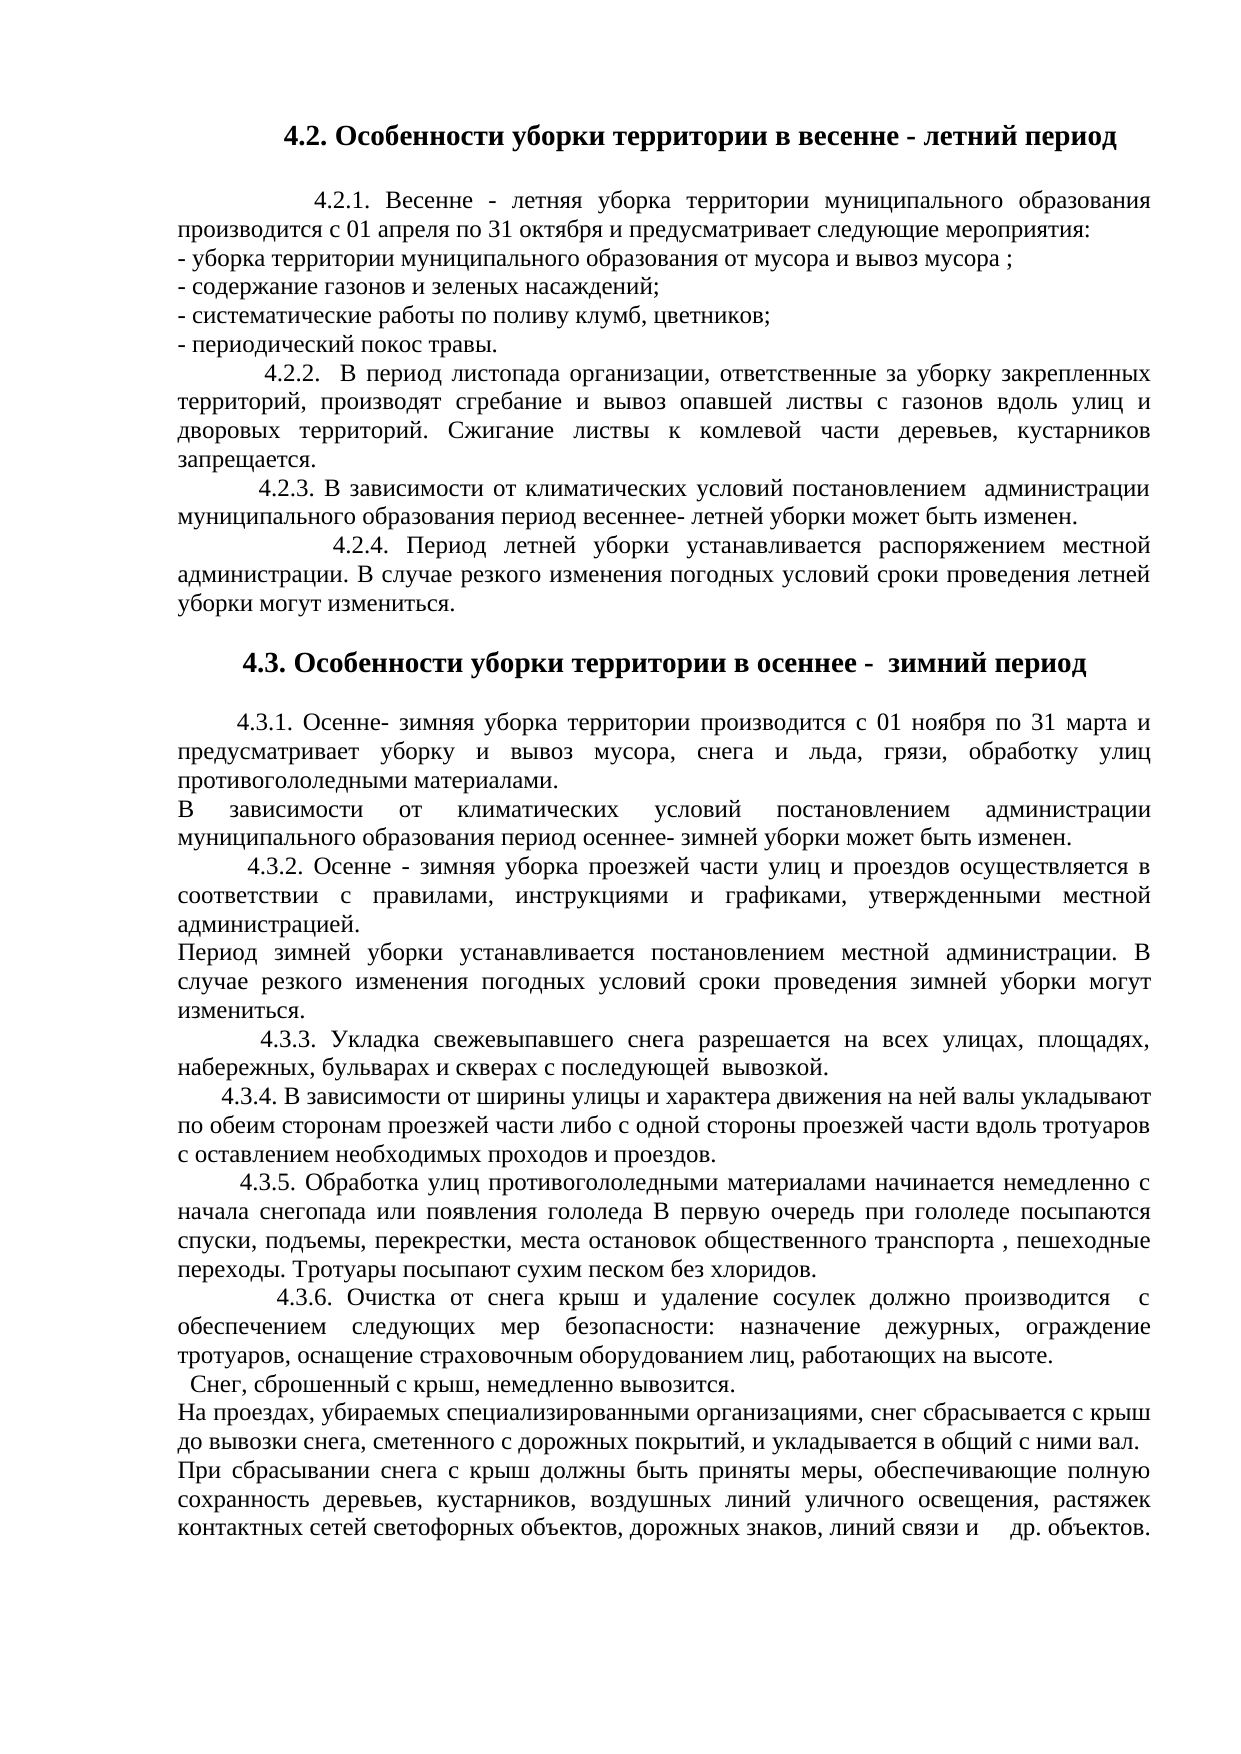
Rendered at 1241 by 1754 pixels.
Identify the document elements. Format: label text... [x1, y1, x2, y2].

text 4.2.2. В период листопада организации, ответственные за уборку закрепленных территорий, производят сгребание и вывоз опавшей листвы с газонов вдоль улиц и дворовых территорий. Сжигание листвы к комлевой части деревьев, кустарников запрещается. [177, 358, 1152, 473]
text 4.2.4. Период летней уборки устанавливается распоряжением местной администрации. В случае резкого изменения погодных условий сроки проведения летней уборки могут измениться. [177, 530, 1152, 616]
text 4.3.2. Осенне - зимняя уборка проезжей части улиц и проездов осуществляется в соответствии с правилами, инструкциями и графиками, утвержденными местной администрацией. [177, 851, 1152, 937]
text 4.2. Особенности уборки территории в весенне - летний период [177, 118, 1152, 152]
text - периодический покос травы. [177, 329, 1152, 358]
text 4.3. Особенности уборки территории в осеннее - зимний период [177, 645, 1152, 679]
text 4.3.3. Укладка свежевыпавшего снега разрешается на всех улицах, площадях, набережных, бульварах и скверах с последующей вывозкой. [177, 1024, 1152, 1081]
text На проездах, убираемых специализированными организациями, снег сбрасывается с крыш до вывозки снега, сметенного с дорожных покрытий, и укладывается в общий с ними вал. [177, 1397, 1152, 1455]
text - систематические работы по поливу клумб, цветников; [177, 300, 1152, 329]
text В зависимости от климатических условий постановлением администрации муниципального образования период осеннее- зимней уборки может быть изменен. [177, 794, 1152, 851]
text 4.2.3. В зависимости от климатических условий постановлением администрации муниципального образования период весеннее- летней уборки может быть изменен. [177, 473, 1152, 530]
text - содержание газонов и зеленых насаждений; [177, 271, 1152, 300]
text 4.2.1. Весенне - летняя уборка территории муниципального образования производится с 01 апреля по 31 октября и предусматривает следующие мероприятия: [177, 185, 1152, 243]
text 4.3.5. Обработка улиц противогололедными материалами начинается немедленно с начала снегопада или появления гололеда В первую очередь при гололеде посыпаются спуски, подъемы, перекрестки, места остановок общественного транспорта , пешеходные переходы. Тротуары посыпают сухим песком без хлоридов. [177, 1167, 1152, 1282]
text 4.3.1. Осенне- зимняя уборка территории производится с 01 ноября по 31 марта и предусматривает уборку и вывоз мусора, снега и льда, грязи, обработку улиц противогололедными материалами. [177, 707, 1152, 794]
text - уборка территории муниципального образования от мусора и вывоз мусора ; [177, 243, 1152, 271]
text 4.3.4. В зависимости от ширины улицы и характера движения на ней валы укладывают по обеим сторонам проезжей части либо с одной стороны проезжей части вдоль тротуаров с оставлением необходимых проходов и проездов. [177, 1081, 1152, 1167]
text При сбрасывании снега с крыш должны быть приняты меры, обеспечивающие полную сохранность деревьев, кустарников, воздушных линий уличного освещения, растяжек контактных сетей светофорных объектов, дорожных знаков, линий связи и др. объектов. [177, 1455, 1152, 1541]
text Снег, сброшенный с крыш, немедленно вывозится. [177, 1369, 1152, 1397]
text Период зимней уборки устанавливается постановлением местной администрации. В случае резкого изменения погодных условий сроки проведения зимней уборки могут измениться. [177, 937, 1152, 1024]
text 4.3.6. Очистка от снега крыш и удаление сосулек должно производится с обеспечением следующих мер безопасности: назначение дежурных, ограждение тротуаров, оснащение страховочным оборудованием лиц, работающих на высоте. [177, 1282, 1152, 1369]
